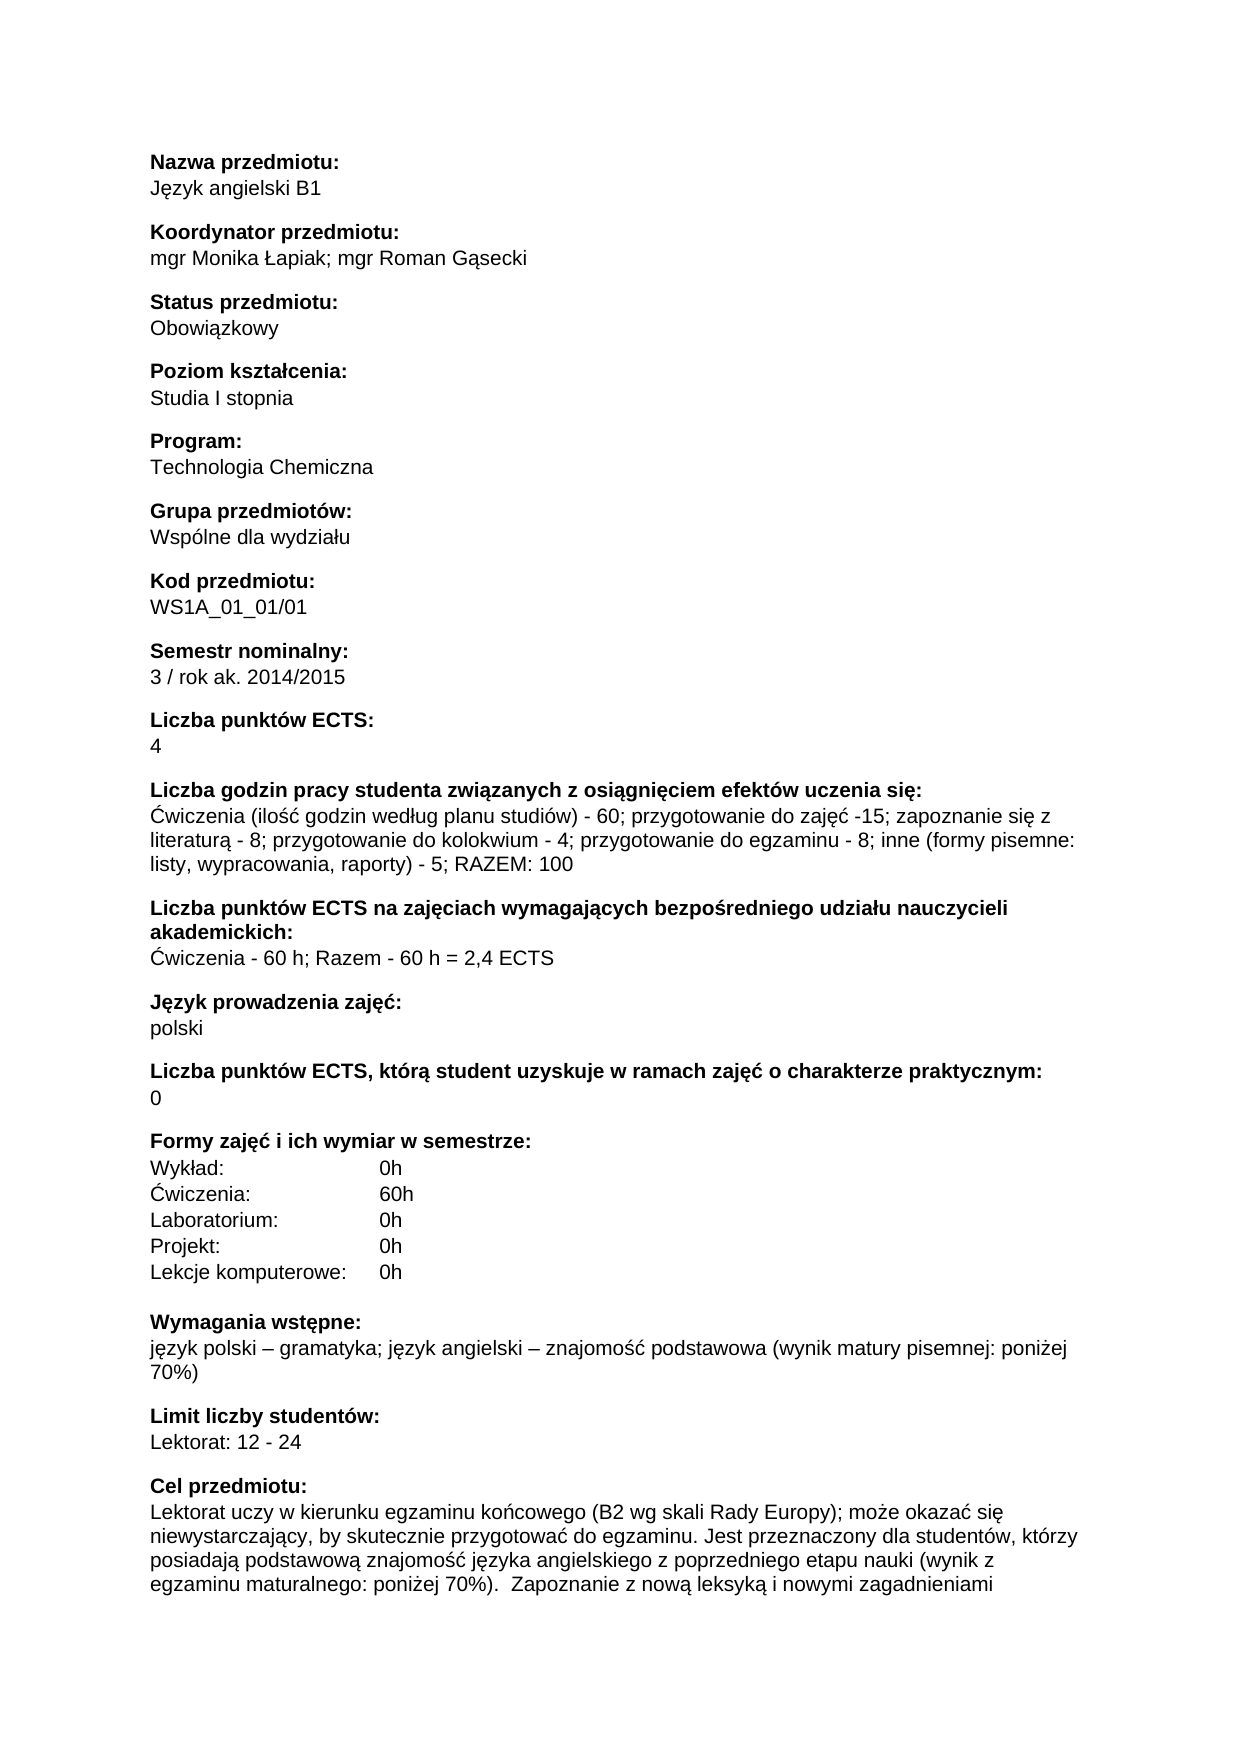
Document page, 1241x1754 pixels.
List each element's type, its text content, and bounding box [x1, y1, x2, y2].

text Cel przedmiotu: [150, 1473, 1090, 1497]
text Koordynator przedmiotu: [150, 220, 1090, 244]
text Semestr nominalny: [150, 638, 1090, 662]
text Technologia Chemiczna [150, 455, 1090, 479]
text Język angielski B1 [150, 176, 1090, 200]
text Liczba punktów ECTS: [150, 708, 1090, 732]
text Poziom kształcenia: [150, 359, 1090, 383]
text Obowiązkowy [150, 316, 1090, 339]
table_cell 0h [369, 1206, 597, 1232]
text 3 / rok ak. 2014/2015 [150, 664, 1090, 688]
text Ćwiczenia - 60 h; Razem - 60 h = 2,4 ECTS [150, 946, 1090, 970]
text Status przedmiotu: [150, 289, 1090, 313]
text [150, 1499, 1090, 1595]
text mgr Monika Łapiak; mgr Roman Gąsecki [150, 246, 1090, 270]
text Nazwa przedmiotu: [150, 150, 1090, 174]
table_cell Lekcje komputerowe: [140, 1260, 367, 1284]
text Studia I stopnia [150, 385, 1090, 409]
text 4 [150, 734, 1090, 758]
text Grupa przedmiotów: [150, 499, 1090, 523]
text Limit liczby studentów: [150, 1404, 1090, 1428]
table_cell 60h [369, 1180, 597, 1206]
text Język prowadzenia zajęć: [150, 989, 1090, 1013]
text Lektorat: 12 - 24 [150, 1430, 1090, 1454]
text Formy zajęć i ich wymiar w semestrze: [150, 1129, 1090, 1153]
table_cell Ćwiczenia: [140, 1182, 367, 1206]
text Liczba punktów ECTS, którą student uzyskuje w ramach zajęć o charakterze praktycznym: [150, 1059, 1090, 1083]
text WS1A_01_01/01 [150, 595, 1090, 619]
text Kod przedmiotu: [150, 569, 1090, 593]
text Wspólne dla wydziału [150, 525, 1090, 549]
table_header 0h [369, 1156, 597, 1180]
table_cell 0h [369, 1258, 597, 1284]
table_cell Laboratorium: [140, 1208, 367, 1232]
table_header Wykład: [140, 1156, 367, 1180]
table_cell 0h [369, 1232, 597, 1258]
text 0 [150, 1085, 1090, 1109]
text Liczba godzin pracy studenta związanych z osiągnięciem efektów uczenia się: [150, 778, 1090, 802]
text Wymagania wstępne: [150, 1310, 1090, 1334]
table_cell Projekt: [140, 1234, 367, 1258]
text Liczba punktów ECTS na zajęciach wymagających bezpośredniego udziału nauczycieli akademickich: [150, 896, 1090, 944]
text polski [150, 1016, 1090, 1039]
text język polski – gramatyka; język angielski – znajomość podstawowa (wynik matury pisemnej: poniżej 70%) [150, 1336, 1090, 1384]
text Program: [150, 429, 1090, 453]
text Ćwiczenia (ilość godzin według planu studiów) - 60; przygotowanie do zajęć -15; zapoznanie się z literaturą - 8; przygotowanie do kolokwium - 4; przygotowanie do egzaminu - 8; inne (formy pisemne: listy, wypracowania, raporty) - 5; RAZEM: 100 [150, 804, 1090, 876]
